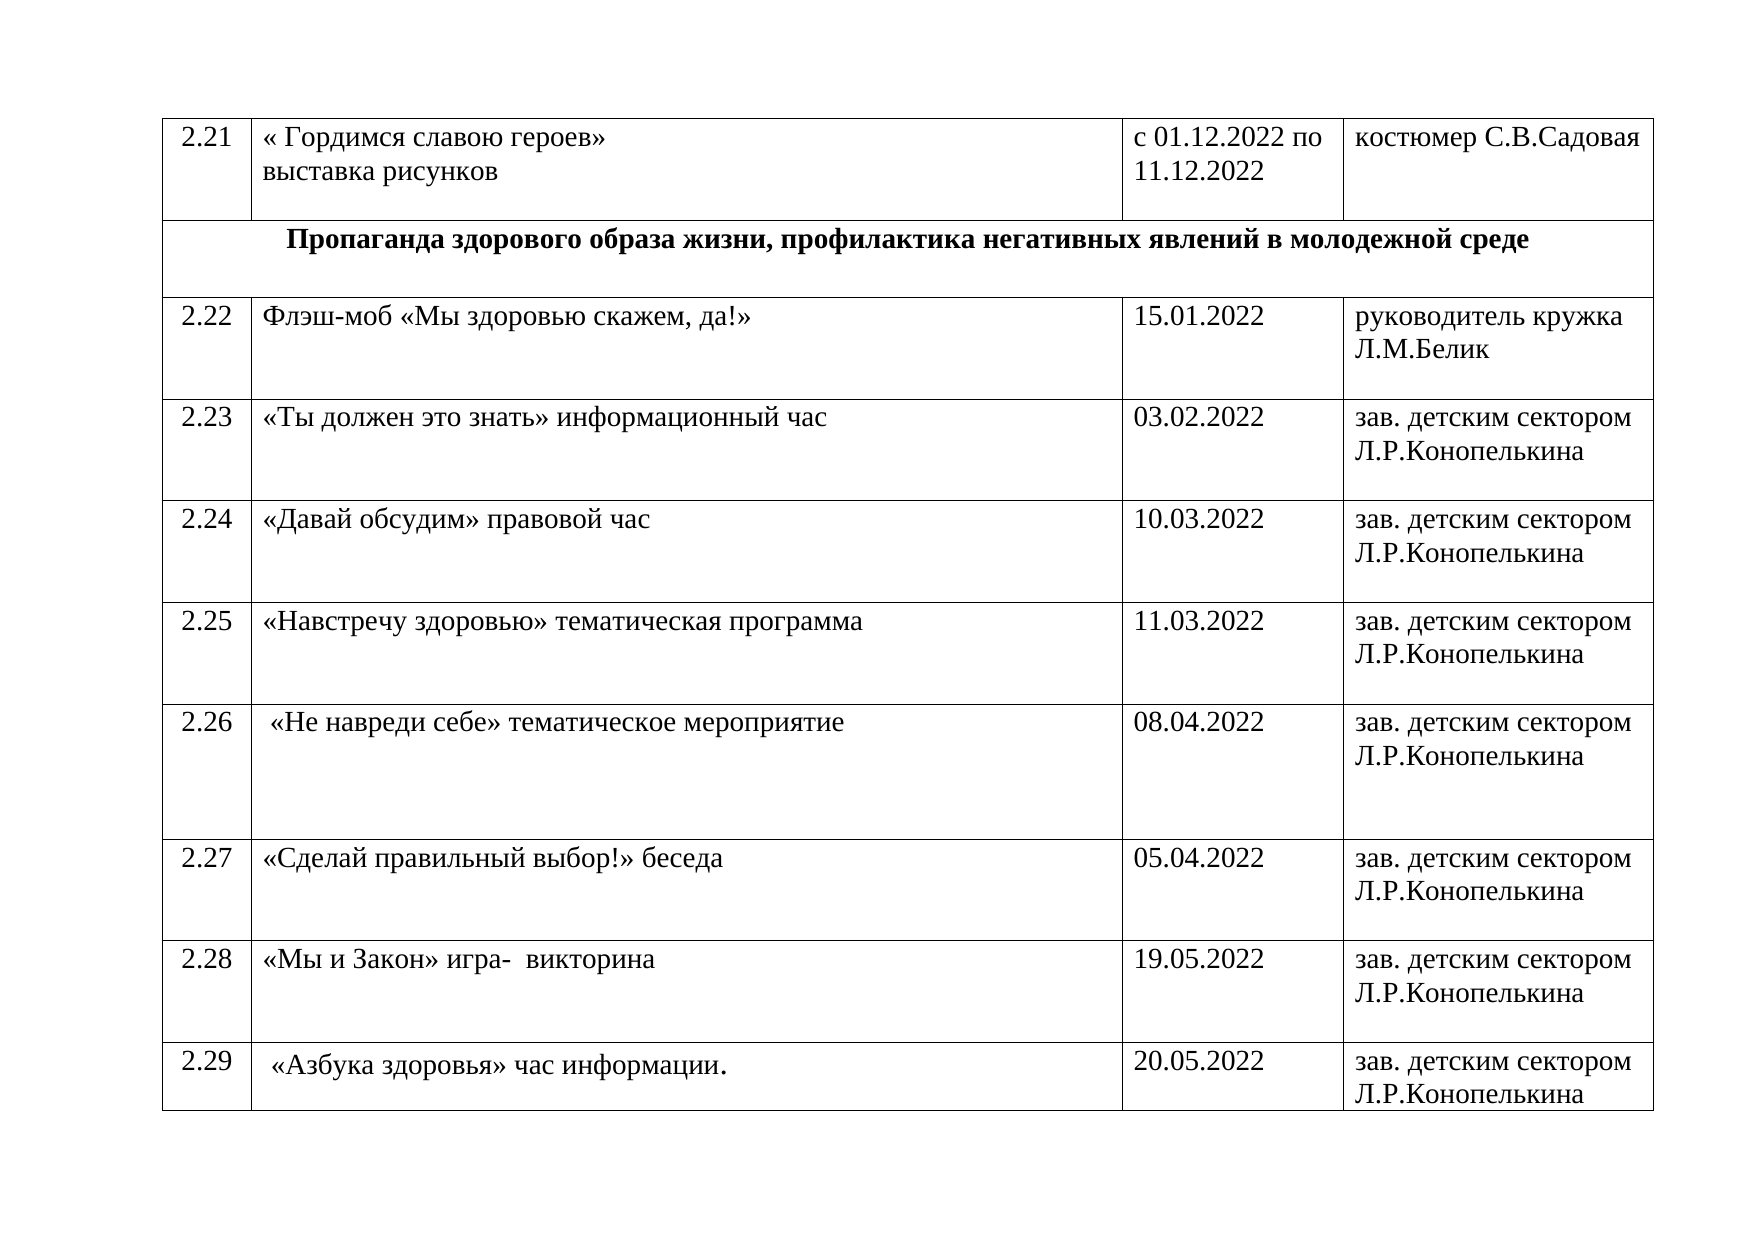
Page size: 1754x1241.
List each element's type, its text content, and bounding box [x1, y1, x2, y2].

table_cell зав. детским сектором Л.Р.Конопелькина [1344, 941, 1653, 1042]
table_cell 2.27 [163, 840, 251, 940]
table_cell 15.01.2022 [1123, 298, 1343, 398]
table_cell 2.29 [163, 1043, 251, 1110]
table_cell зав. детским сектором Л.Р.Конопелькина [1344, 840, 1653, 940]
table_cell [1344, 1043, 1653, 1110]
table_cell «Ты должен это знать» информационный час [252, 400, 1122, 500]
table_cell зав. детским сектором Л.Р.Конопелькина [1344, 705, 1653, 839]
table_cell 20.05.2022 [1123, 1043, 1343, 1110]
table_cell с 01.12.2022 по 11.12.2022 [1123, 119, 1343, 220]
table_cell 2.23 [163, 400, 251, 500]
table_cell Пропаганда здорового образа жизни, профилактика негативных явлений в молодежной среде [163, 221, 1653, 297]
table_cell 2.22 [163, 298, 251, 398]
table_cell 2.24 [163, 501, 251, 602]
table_cell 2.28 [163, 941, 251, 1042]
table_cell 11.03.2022 [1123, 603, 1343, 703]
table_cell 19.05.2022 [1123, 941, 1343, 1042]
table_cell «Давай обсудим» правовой час [252, 501, 1122, 602]
table_cell «Навстречу здоровью» тематическая программа [252, 603, 1122, 703]
table_cell зав. детским сектором Л.Р.Конопелькина [1344, 400, 1653, 500]
table_cell «Не навреди себе» тематическое мероприятие [252, 705, 1122, 839]
table_cell 10.03.2022 [1123, 501, 1343, 602]
table_cell «Сделай правильный выбор!» беседа [252, 840, 1122, 940]
table_cell 2.26 [163, 705, 251, 839]
table_cell 03.02.2022 [1123, 400, 1343, 500]
table_cell 05.04.2022 [1123, 840, 1343, 940]
table_cell 08.04.2022 [1123, 705, 1343, 839]
table_cell зав. детским сектором Л.Р.Конопелькина [1344, 501, 1653, 602]
table_cell 2.21 [163, 119, 251, 220]
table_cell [252, 1043, 1122, 1110]
table_cell зав. детским сектором Л.Р.Конопелькина [1344, 603, 1653, 703]
table_cell «Мы и Закон» игра- викторина [252, 941, 1122, 1042]
table_cell Флэш-моб «Мы здоровью скажем, да!» [252, 298, 1122, 398]
table_cell « Гордимся славою героев» выставка рисунков [252, 119, 1122, 220]
table_cell костюмер С.В.Садовая [1344, 119, 1653, 220]
table_cell 2.25 [163, 603, 251, 703]
table_cell руководитель кружка Л.М.Белик [1344, 298, 1653, 398]
